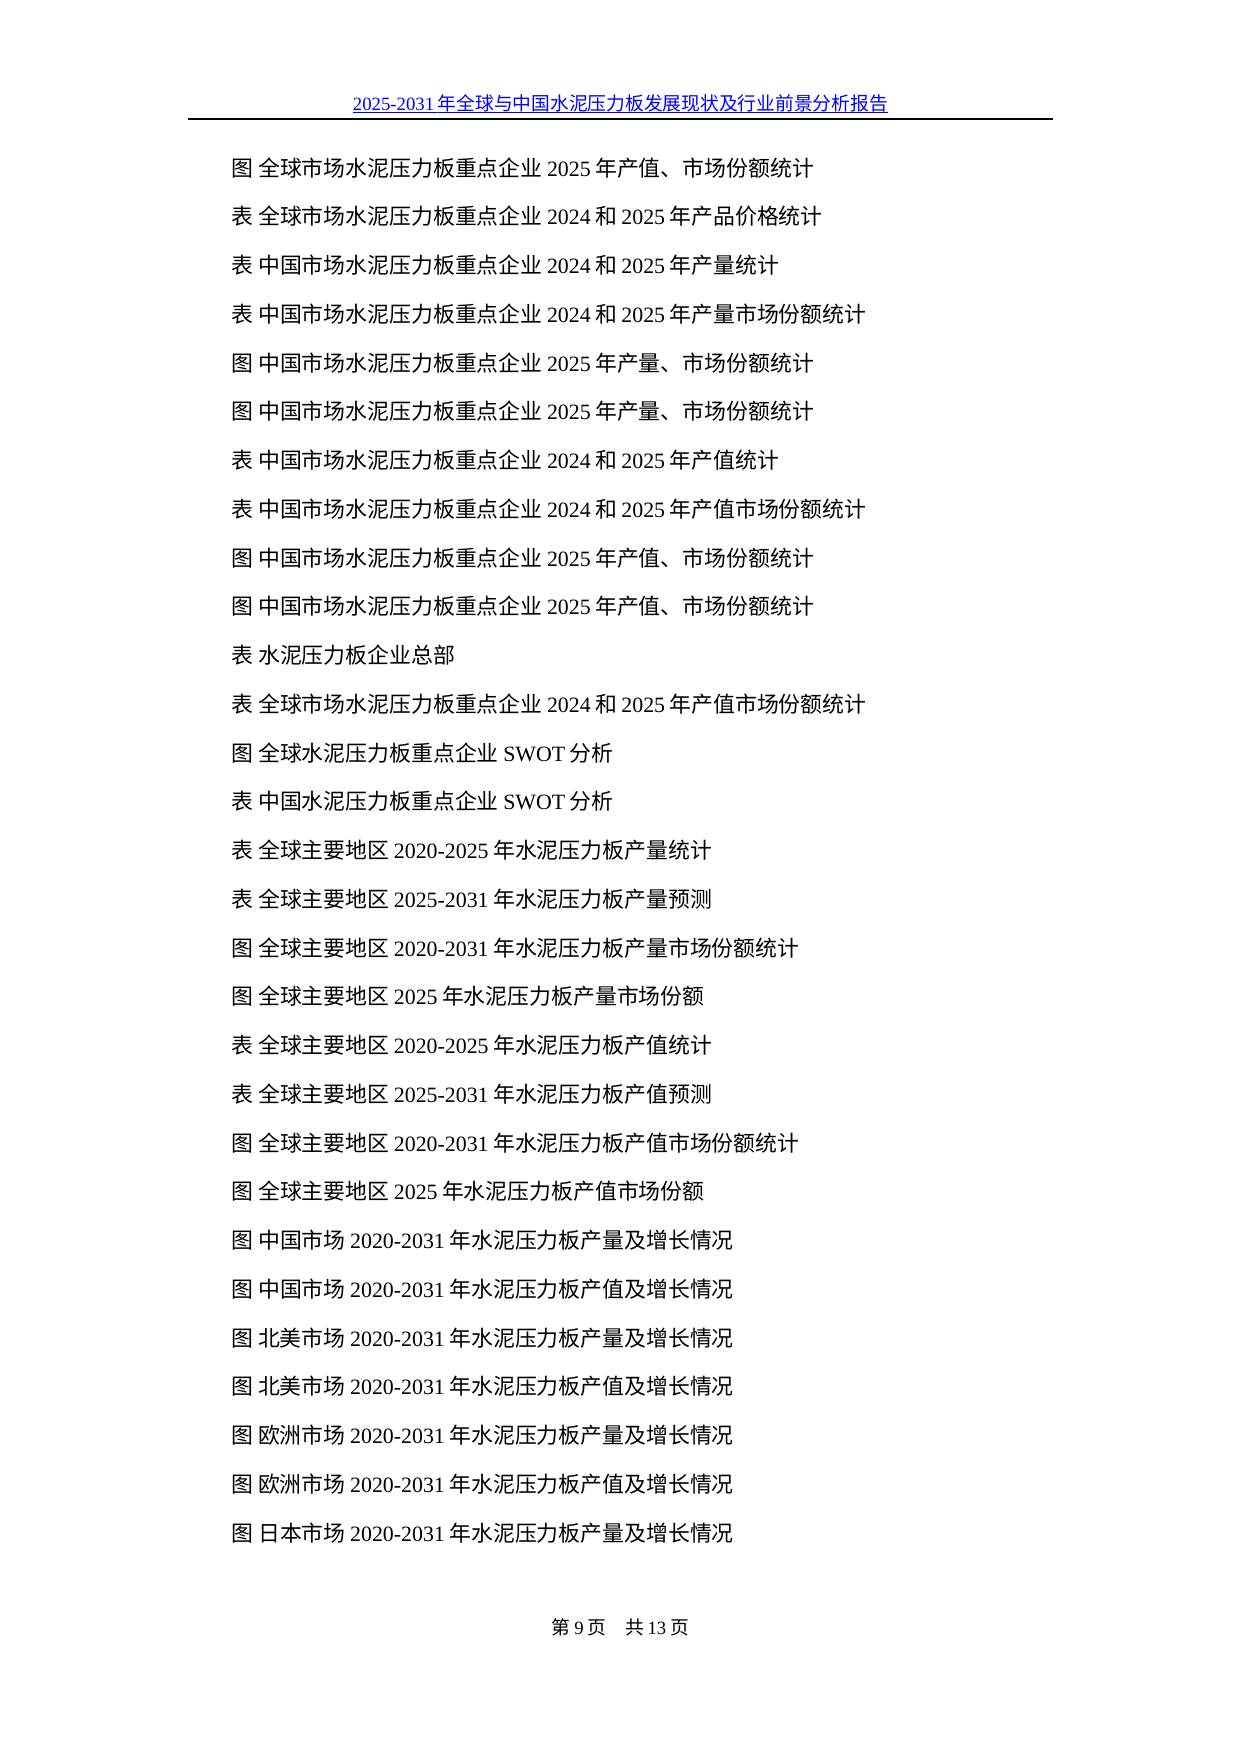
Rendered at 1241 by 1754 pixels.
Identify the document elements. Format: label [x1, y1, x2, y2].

text [187, 150, 1053, 1548]
